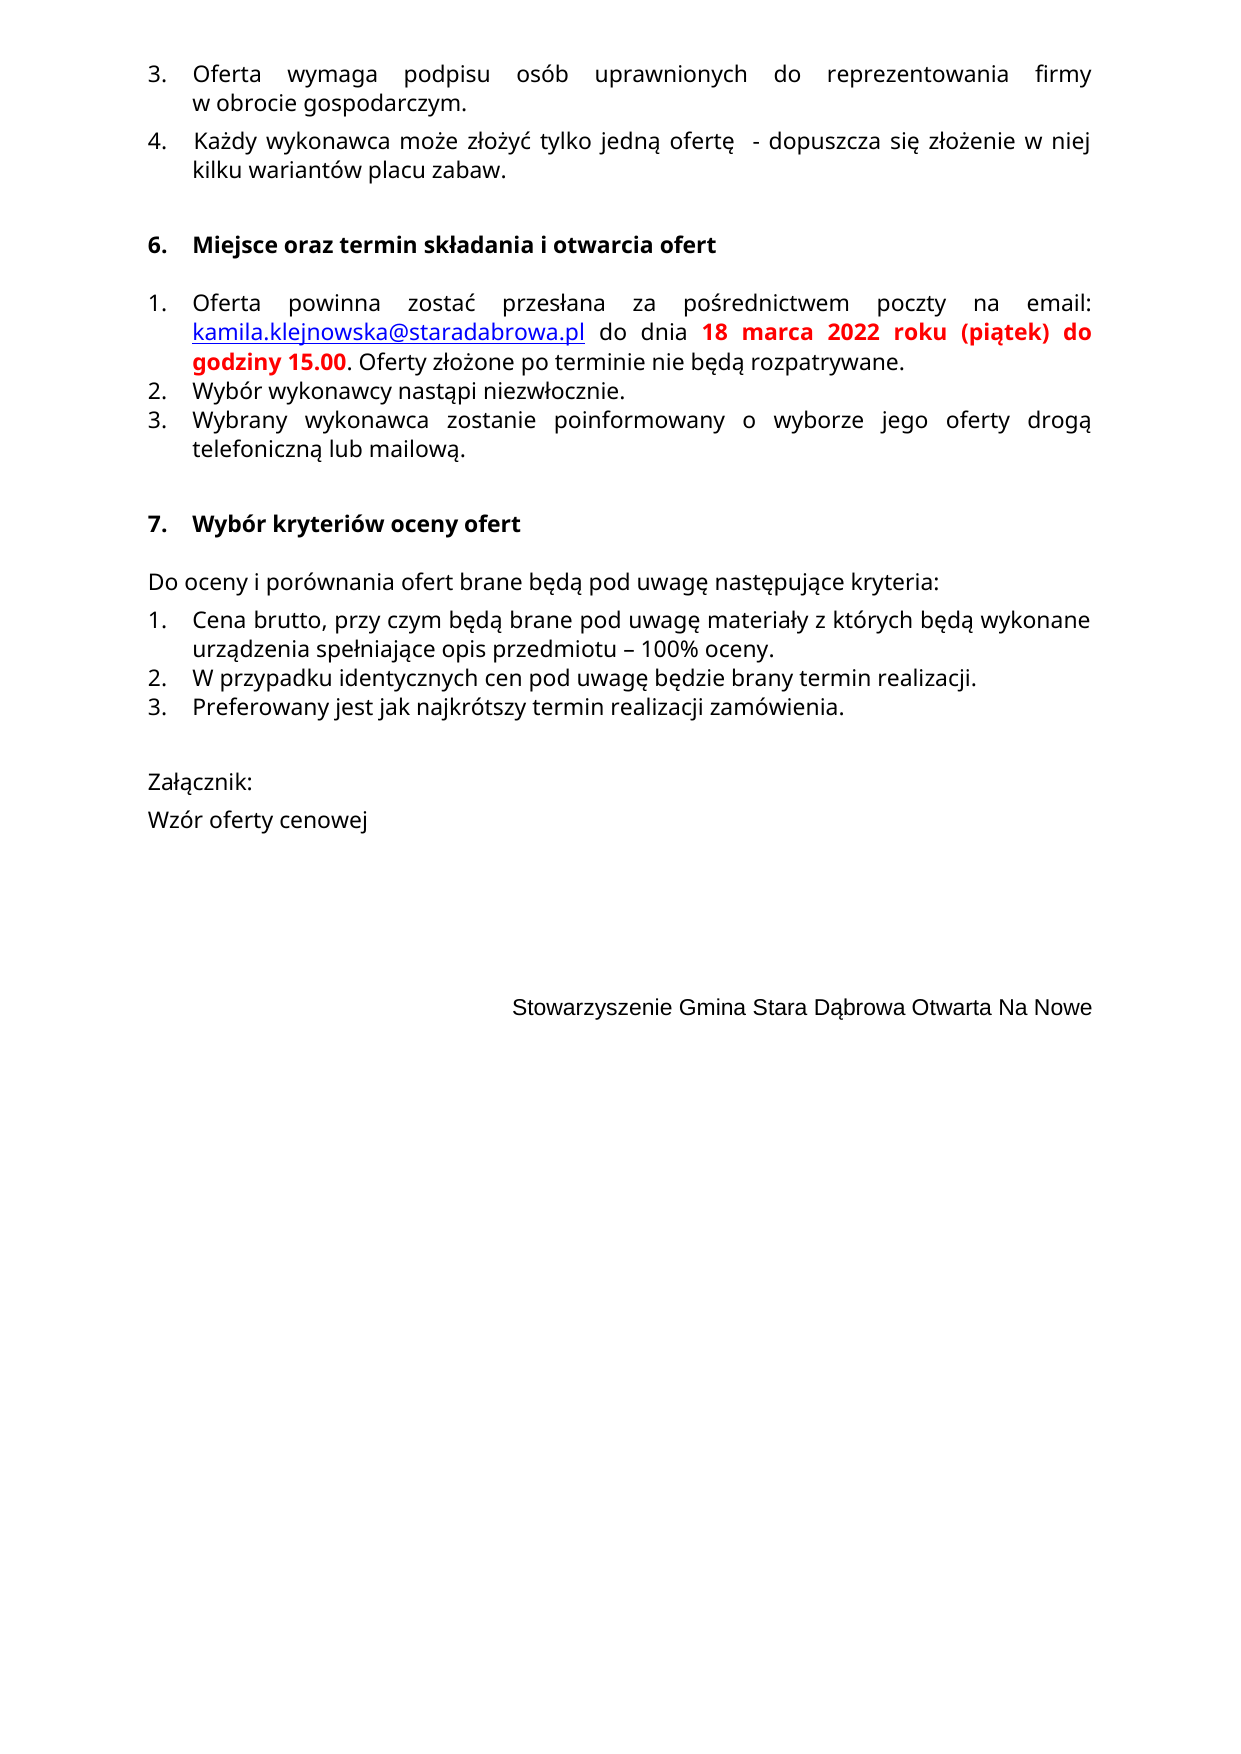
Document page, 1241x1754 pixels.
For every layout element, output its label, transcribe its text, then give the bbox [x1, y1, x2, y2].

list Wybór kryteriów oceny ofert [148, 509, 1092, 538]
list W przypadku identycznych cen pod uwagę będzie brany termin realizacji. [148, 663, 1092, 692]
text Stowarzyszenie Gmina Stara Dąbrowa Otwarta Na Nowe [148, 992, 1092, 1022]
list Miejsce oraz termin składania i otwarcia ofert [148, 230, 1092, 259]
text 3. Oferta wymaga podpisu osób uprawnionych do reprezentowania firmy w obrocie gospodarczym. [148, 59, 1092, 117]
text Do oceny i porównania ofert brane będą pod uwagę następujące kryteria: [148, 567, 1092, 597]
list Cena brutto, przy czym będą brane pod uwagę materiały z których będą wykonane urządzenia spełniające opis przedmiotu – 100% oceny. [148, 605, 1092, 663]
list Wybór wykonawcy nastąpi niezwłocznie. [148, 376, 1092, 405]
text 4. Każdy wykonawca może złożyć tylko jedną ofertę - dopuszcza się złożenie w niej kilku wariantów placu zabaw. [148, 126, 1092, 184]
list Oferta powinna zostać przesłana za pośrednictwem poczty na email: kamila.klejnowska@staradabrowa.pl do dnia 18 marca 2022 roku (piątek) do godziny 15.00. Oferty złożone po terminie nie będą rozpatrywane. [148, 288, 1092, 376]
list Wybrany wykonawca zostanie poinformowany o wyborze jego oferty drogą telefoniczną lub mailową. [148, 405, 1092, 463]
text Wzór oferty cenowej [148, 805, 1092, 834]
list Preferowany jest jak najkrótszy termin realizacji zamówienia. [148, 692, 1092, 722]
text Załącznik: [148, 767, 1092, 797]
